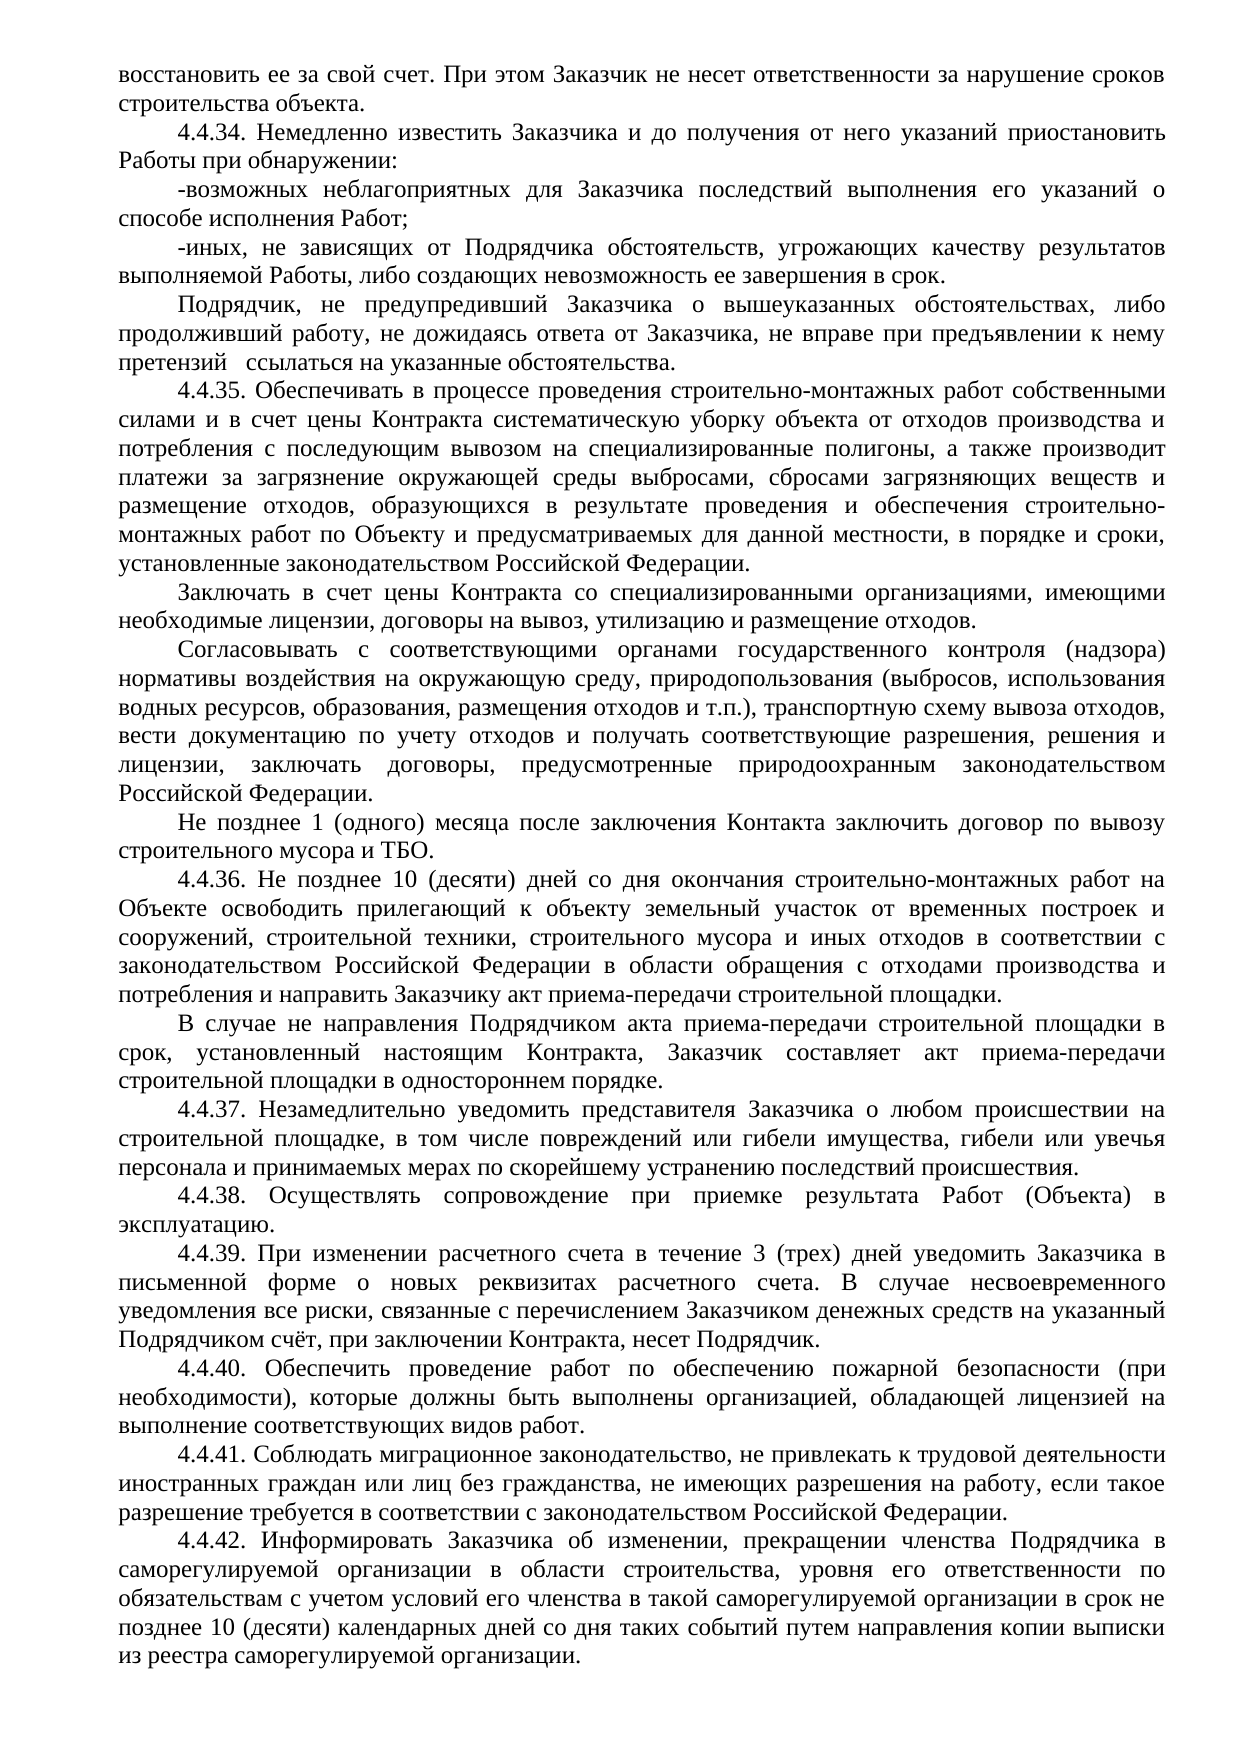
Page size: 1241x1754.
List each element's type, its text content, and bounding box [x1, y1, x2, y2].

text Согласовывать с соответствующими органами государственного контроля (надзора) нормативы воздействия на окружающую среду, природопользования (выбросов, использования водных ресурсов, образования, размещения отходов и т.п.), транспортную схему вывоза отходов, вести документацию по учету отходов и получать соответствующие разрешения, решения и лицензии, заключать договоры, предусмотренные природоохранным законодательством Российской Федерации. [118, 634, 1167, 807]
text В случае не направления Подрядчиком акта приема-передачи строительной площадки в срок, установленный настоящим Контракта, Заказчик составляет акт приема-передачи строительной площадки в одностороннем порядке. [118, 1008, 1167, 1094]
text 4.4.39. При изменении расчетного счета в течение 3 (трех) дней уведомить Заказчика в письменной форме о новых реквизитах расчетного счета. В случае несвоевременного уведомления все риски, связанные с перечислением Заказчиком денежных средств на указанный Подрядчиком счёт, при заключении Контракта, несет Подрядчик. [118, 1238, 1167, 1353]
text -возможных неблагоприятных для Заказчика последствий выполнения его указаний о способе исполнения Работ; [118, 174, 1167, 232]
text Подрядчик, не предупредивший Заказчика о вышеуказанных обстоятельствах, либо продолживший работу, не дожидаясь ответа от Заказчика, не вправе при предъявлении к нему претензий ссылаться на указанные обстоятельства. [118, 289, 1167, 375]
text 4.4.34. Немедленно известить Заказчика и до получения от него указаний приостановить Работы при обнаружении: [118, 117, 1167, 174]
text 4.4.42. Информировать Заказчика об изменении, прекращении членства Подрядчика в саморегулируемой организации в области строительства, уровня его ответственности по обязательствам с учетом условий его членства в такой саморегулируемой организации в срок не позднее 10 (десяти) календарных дней со дня таких событий путем направления копии выписки из реестра саморегулируемой организации. [118, 1525, 1167, 1669]
text Заключать в счет цены Контракта со специализированными организациями, имеющими необходимые лицензии, договоры на вывоз, утилизацию и размещение отходов. [118, 577, 1167, 634]
text 4.4.40. Обеспечить проведение работ по обеспечению пожарной безопасности (при необходимости), которые должны быть выполнены организацией, обладающей лицензией на выполнение соответствующих видов работ. [118, 1353, 1167, 1439]
text 4.4.36. Не позднее 10 (десяти) дней со дня окончания строительно-монтажных работ на Объекте освободить прилегающий к объекту земельный участок от временных построек и сооружений, строительной техники, строительного мусора и иных отходов в соответствии с законодательством Российской Федерации в области обращения с отходами производства и потребления и направить Заказчику акт приема-передачи строительной площадки. [118, 864, 1167, 1008]
text Не позднее 1 (одного) месяца после заключения Контакта заключить договор по вывозу строительного мусора и ТБО. [118, 807, 1167, 864]
text 4.4.41. Соблюдать миграционное законодательство, не привлекать к трудовой деятельности иностранных граждан или лиц без гражданства, не имеющих разрешения на работу, если такое разрешение требуется в соответствии с законодательством Российской Федерации. [118, 1439, 1167, 1525]
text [118, 59, 1167, 117]
text 4.4.37. Незамедлительно уведомить представителя Заказчика о любом происшествии на строительной площадке, в том числе повреждений или гибели имущества, гибели или увечья персонала и принимаемых мерах по скорейшему устранению последствий происшествия. [118, 1094, 1167, 1180]
text -иных, не зависящих от Подрядчика обстоятельств, угрожающих качеству результатов выполняемой Работы, либо создающих невозможность ее завершения в срок. [118, 232, 1167, 289]
text 4.4.38. Осуществлять сопровождение при приемке результата Работ (Объекта) в эксплуатацию. [118, 1180, 1167, 1238]
text 4.4.35. Обеспечивать в процессе проведения строительно-монтажных работ собственными силами и в счет цены Контракта систематическую уборку объекта от отходов производства и потребления с последующим вывозом на специализированные полигоны, а также производит платежи за загрязнение окружающей среды выбросами, сбросами загрязняющих веществ и размещение отходов, образующихся в результате проведения и обеспечения строительно-монтажных работ по Объекту и предусматриваемых для данной местности, в порядке и сроки, установленные законодательством Российской Федерации. [118, 375, 1167, 577]
